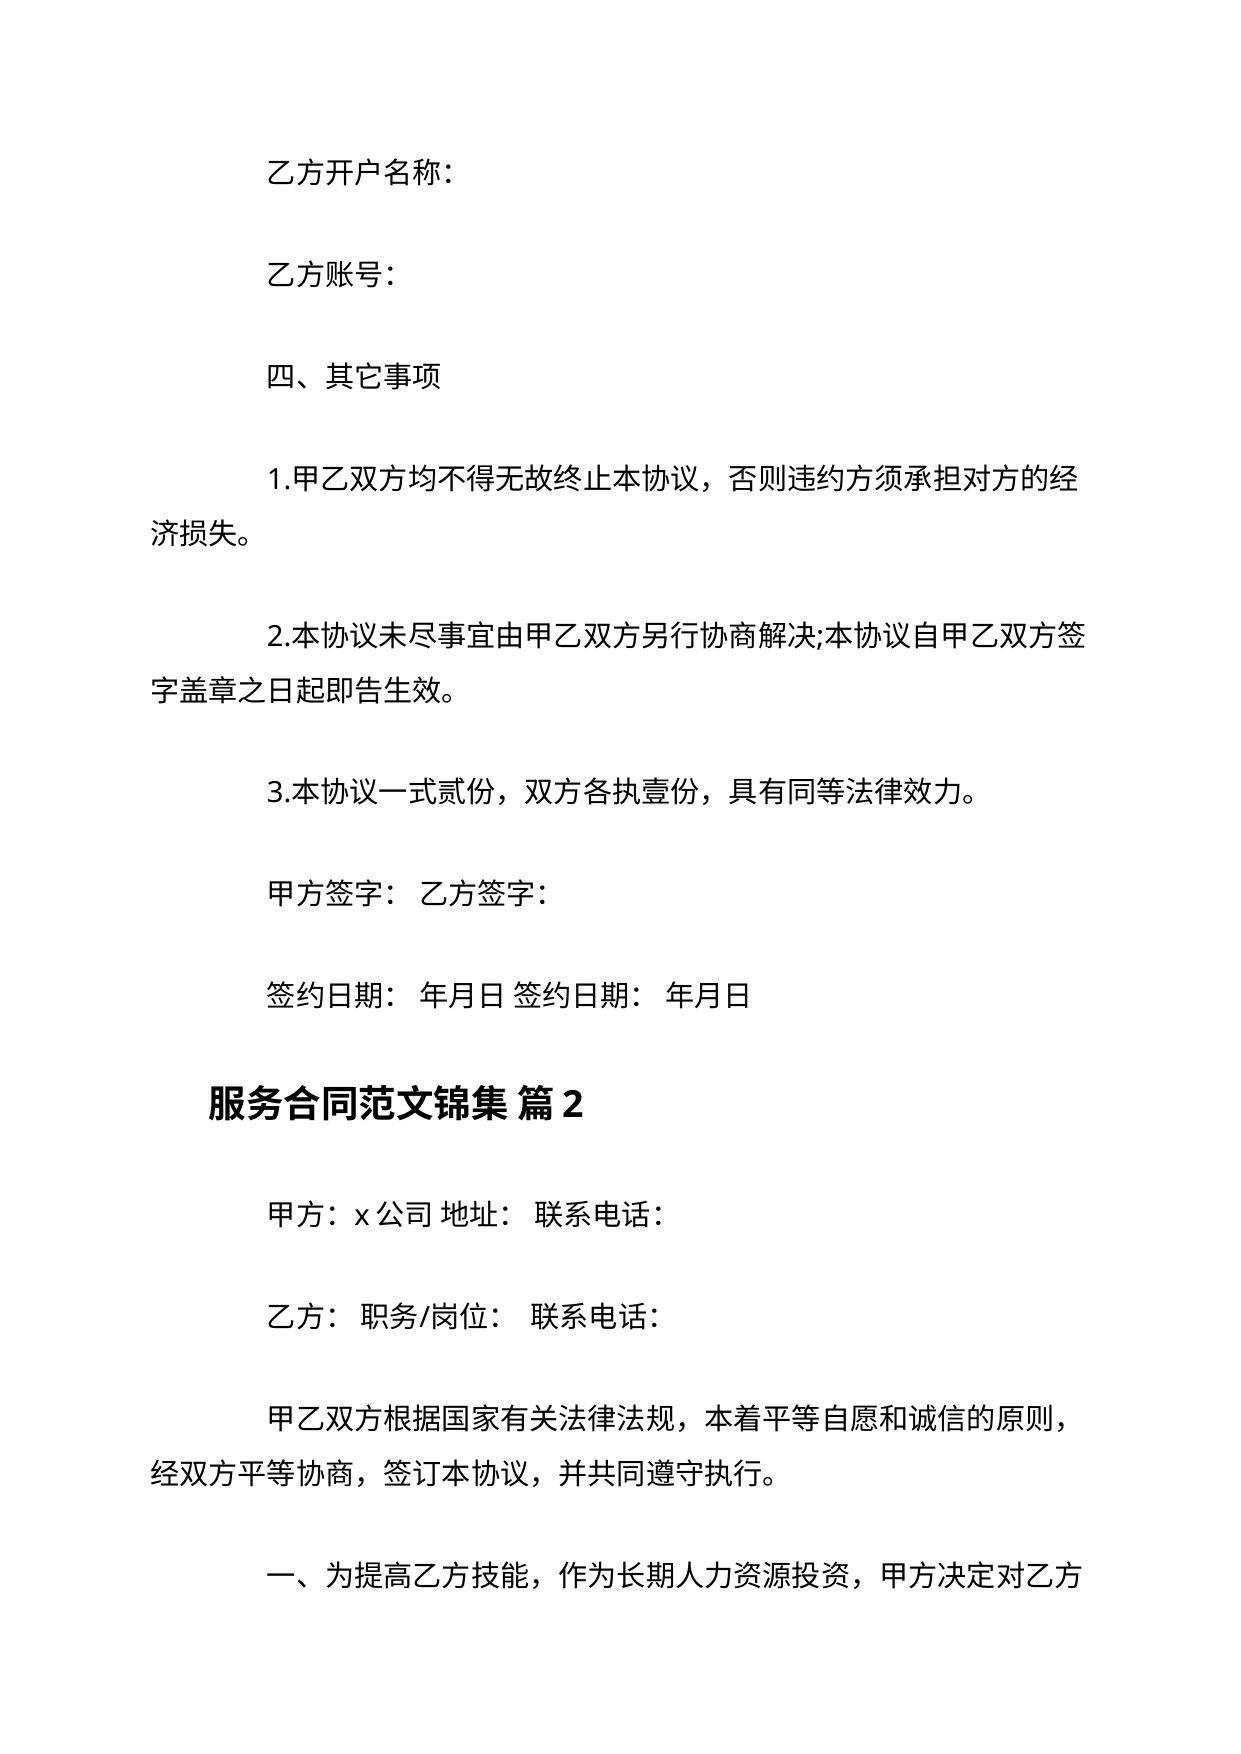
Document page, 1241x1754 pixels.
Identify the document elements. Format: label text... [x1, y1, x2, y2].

text 乙方： 职务/岗位： 联系电话： [150, 1294, 1090, 1336]
text 甲方：x公司 地址： 联系电话： [150, 1192, 1090, 1234]
text 四、其它事项 [150, 353, 1090, 396]
text 乙方账号： [150, 252, 1090, 294]
text 甲方签字： 乙方签字： [150, 871, 1090, 913]
text 乙方开户名称： [150, 150, 1090, 192]
text 1.甲乙双方均不得无故终止本协议，否则违约方须承担对方的经济损失。 [150, 455, 1090, 553]
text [150, 1553, 1090, 1595]
text 2.本协议未尽事宜由甲乙双方另行协商解决;本协议自甲乙双方签字盖章之日起即告生效。 [150, 612, 1090, 709]
text 甲乙双方根据国家有关法律法规，本着平等自愿和诚信的原则，经双方平等协商，签订本协议，并共同遵守执行。 [150, 1396, 1090, 1493]
text 3.本协议一式贰份，双方各执壹份，具有同等法律效力。 [150, 769, 1090, 811]
text 服务合同范文锦集 篇2 [150, 1074, 1090, 1129]
text 签约日期： 年月日 签约日期： 年月日 [150, 973, 1090, 1015]
